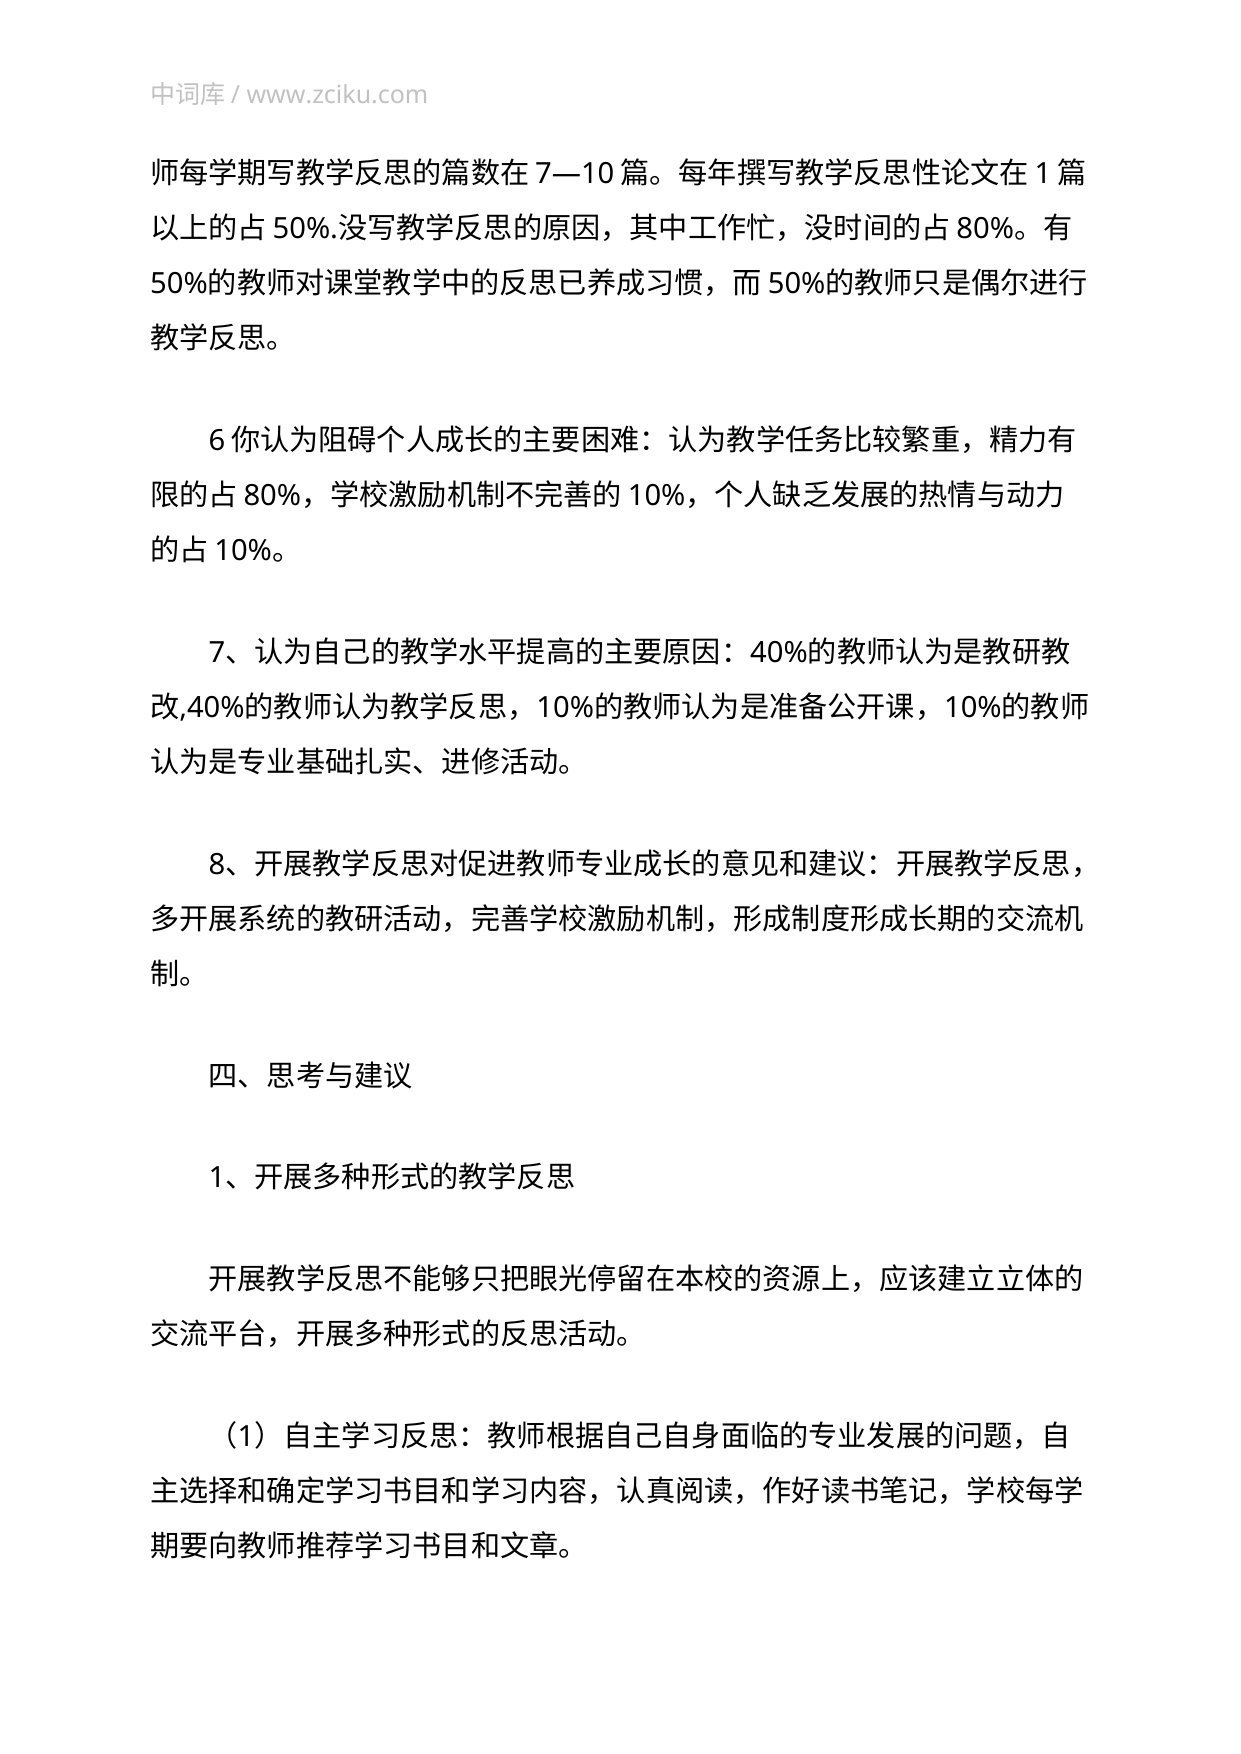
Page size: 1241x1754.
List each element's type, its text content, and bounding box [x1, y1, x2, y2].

text 7、认为自己的教学水平提高的主要原因：40%的教师认为是教研教改,40%的教师认为教学反思，10%的教师认为是准备公开课，10%的教师认为是专业基础扎实、进修活动。 [150, 629, 1090, 781]
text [150, 150, 1090, 357]
text 8、开展教学反思对促进教师专业成长的意见和建议：开展教学反思，多开展系统的教研活动，完善学校激励机制，形成制度形成长期的交流机制。 [150, 841, 1090, 993]
text 开展教学反思不能够只把眼光停留在本校的资源上，应该建立立体的交流平台，开展多种形式的反思活动。 [150, 1256, 1090, 1353]
text 四、思考与建议 [150, 1052, 1090, 1094]
text 1、开展多种形式的教学反思 [150, 1154, 1090, 1196]
text （1）自主学习反思：教师根据自己自身面临的专业发展的问题，自主选择和确定学习书目和学习内容，认真阅读，作好读书笔记，学校每学期要向教师推荐学习书目和文章。 [150, 1413, 1090, 1565]
text 6你认为阻碍个人成长的主要困难：认为教学任务比较繁重，精力有限的占80%，学校激励机制不完善的10%，个人缺乏发展的热情与动力的占10%。 [150, 417, 1090, 569]
